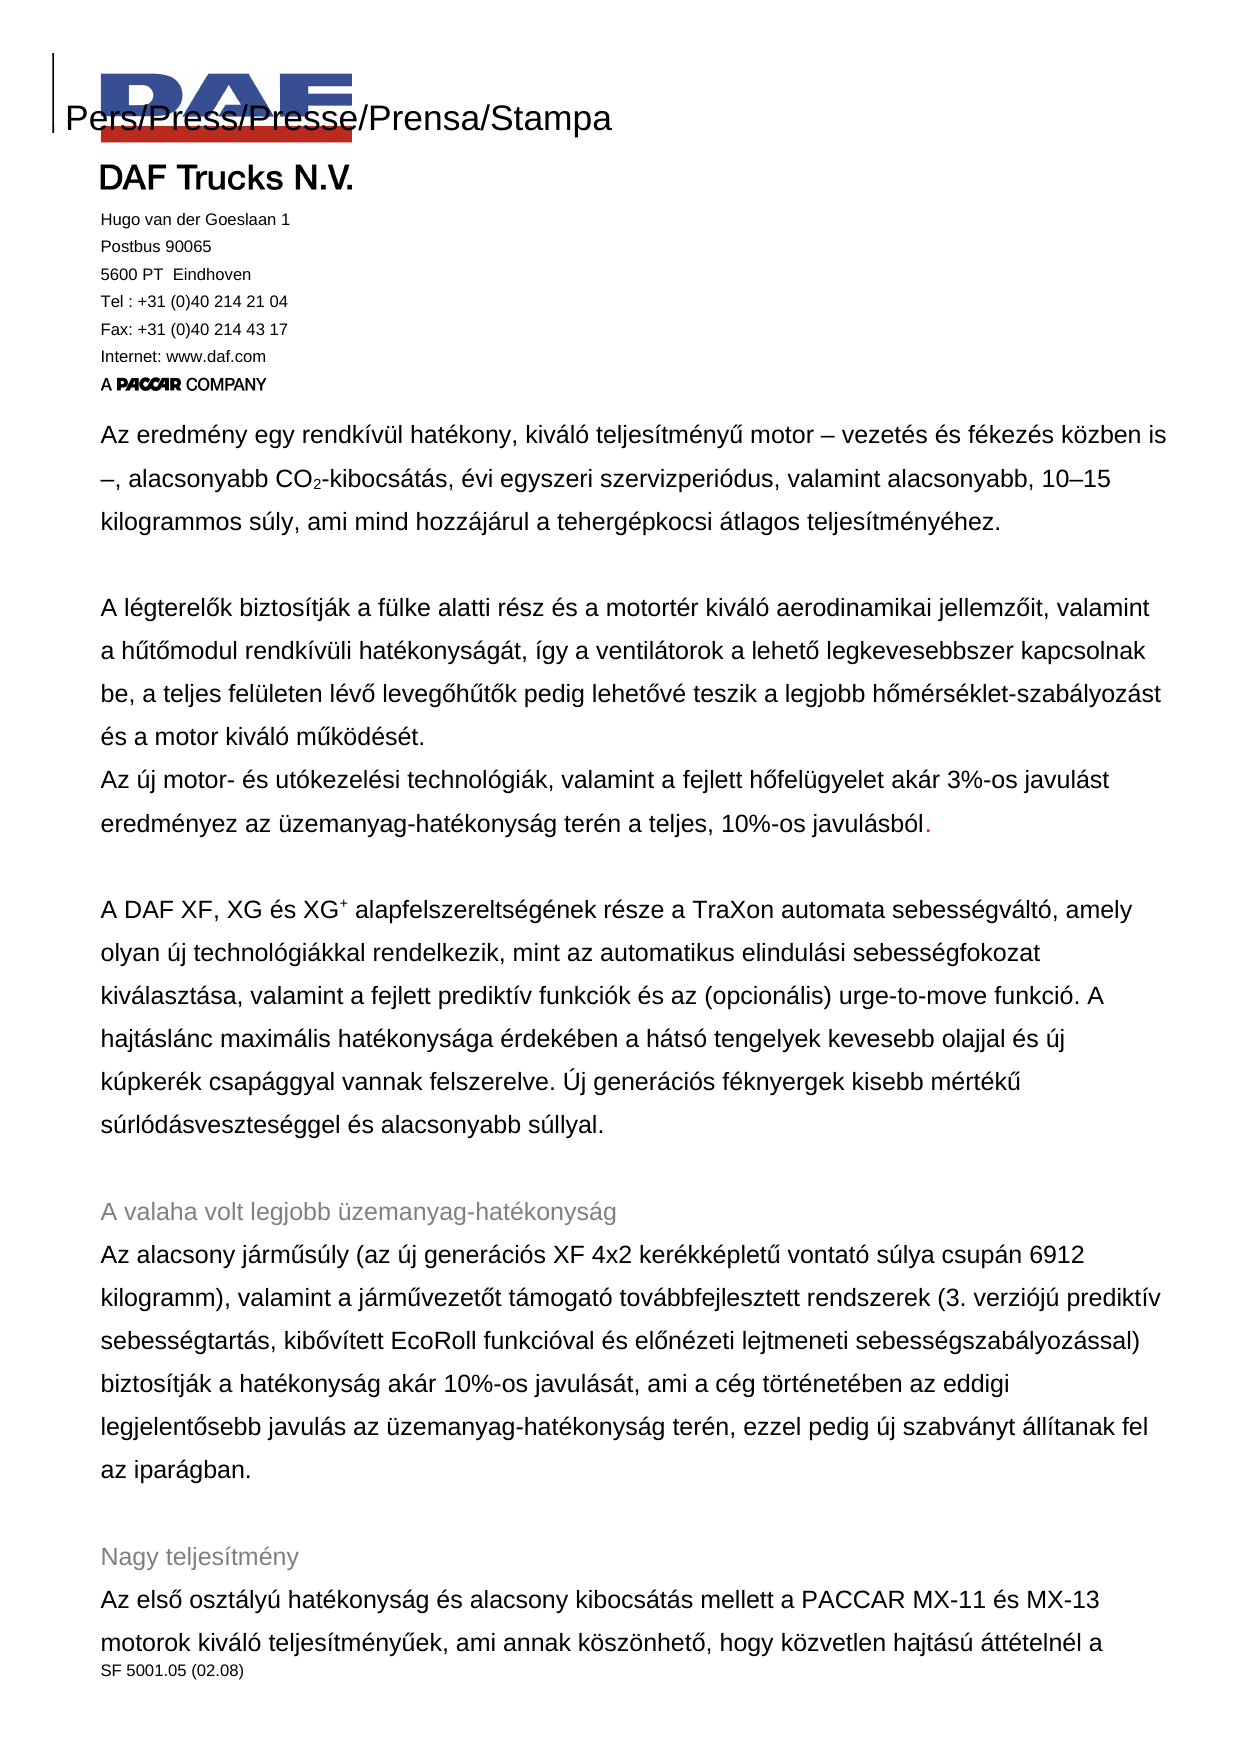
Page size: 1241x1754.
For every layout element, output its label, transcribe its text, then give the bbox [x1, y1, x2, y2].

text Az alacsony járműsúly (az új generációs XF 4x2 kerékképletű vontató súlya csupán 6912 kilogramm), valamint a járművezetőt támogató továbbfejlesztett rendszerek (3. verziójú prediktív sebességtartás, kibővített EcoRoll funkcióval és előnézeti lejtmeneti sebességszabályozással) biztosítják a hatékonyság akár 10%-os javulását, ami a cég történetében az eddigi legjelentősebb javulás az üzemanyag-hatékonyság terén, ezzel pedig új szabványt állítanak fel az iparágban. [100, 1240, 1169, 1484]
picture [343, 121, 352, 128]
picture [343, 113, 352, 119]
text A légterelők biztosítják a fülke alatti rész és a motortér kiváló aerodinamikai jellemzőit, valamint a hűtőmodul rendkívüli hatékonyságát, így a ventilátorok a lehető legkevesebbszer kapcsolnak be, a teljes felületen lévő levegőhűtők pedig lehetővé teszik a legjobb hőmérséklet-szabályozást és a motor kiváló működését. [100, 593, 1169, 751]
text A valaha volt legjobb üzemanyag-hatékonyság [100, 1197, 1169, 1226]
picture [100, 73, 352, 190]
picture [100, 377, 267, 391]
text Az eredmény egy rendkívül hatékony, kiváló teljesítményű motor – vezetés és fékezés közben is –, alacsonyabb CO2-kibocsátás, évi egyszeri szervizperiódus, valamint alacsonyabb, 10–15 kilogrammos súly, ami mind hozzájárul a tehergépkocsi átlagos teljesítményéhez. [100, 421, 1169, 536]
text Az új motor- és utókezelési technológiák, valamint a fejlett hőfelügyelet akár 3%-os javulást eredményez az üzemanyag-hatékonyság terén a teljes, 10%-os javulásból. [100, 766, 1169, 837]
text Nagy teljesítmény [100, 1542, 1169, 1571]
text A DAF XF, XG és XG+ alapfelszereltségének része a TraXon automata sebességváltó, amely olyan új technológiákkal rendelkezik, mint az automatikus elindulási sebességfokozat kiválasztása, valamint a fejlett prediktív funkciók és az (opcionális) urge-to-move funkció. A hajtáslánc maximális hatékonysága érdekében a hátsó tengelyek kevesebb olajjal és új kúpkerék csapággyal vannak felszerelve. Új generációs féknyergek kisebb mértékű súrlódásveszteséggel és alacsonyabb súllyal. [100, 895, 1169, 1139]
